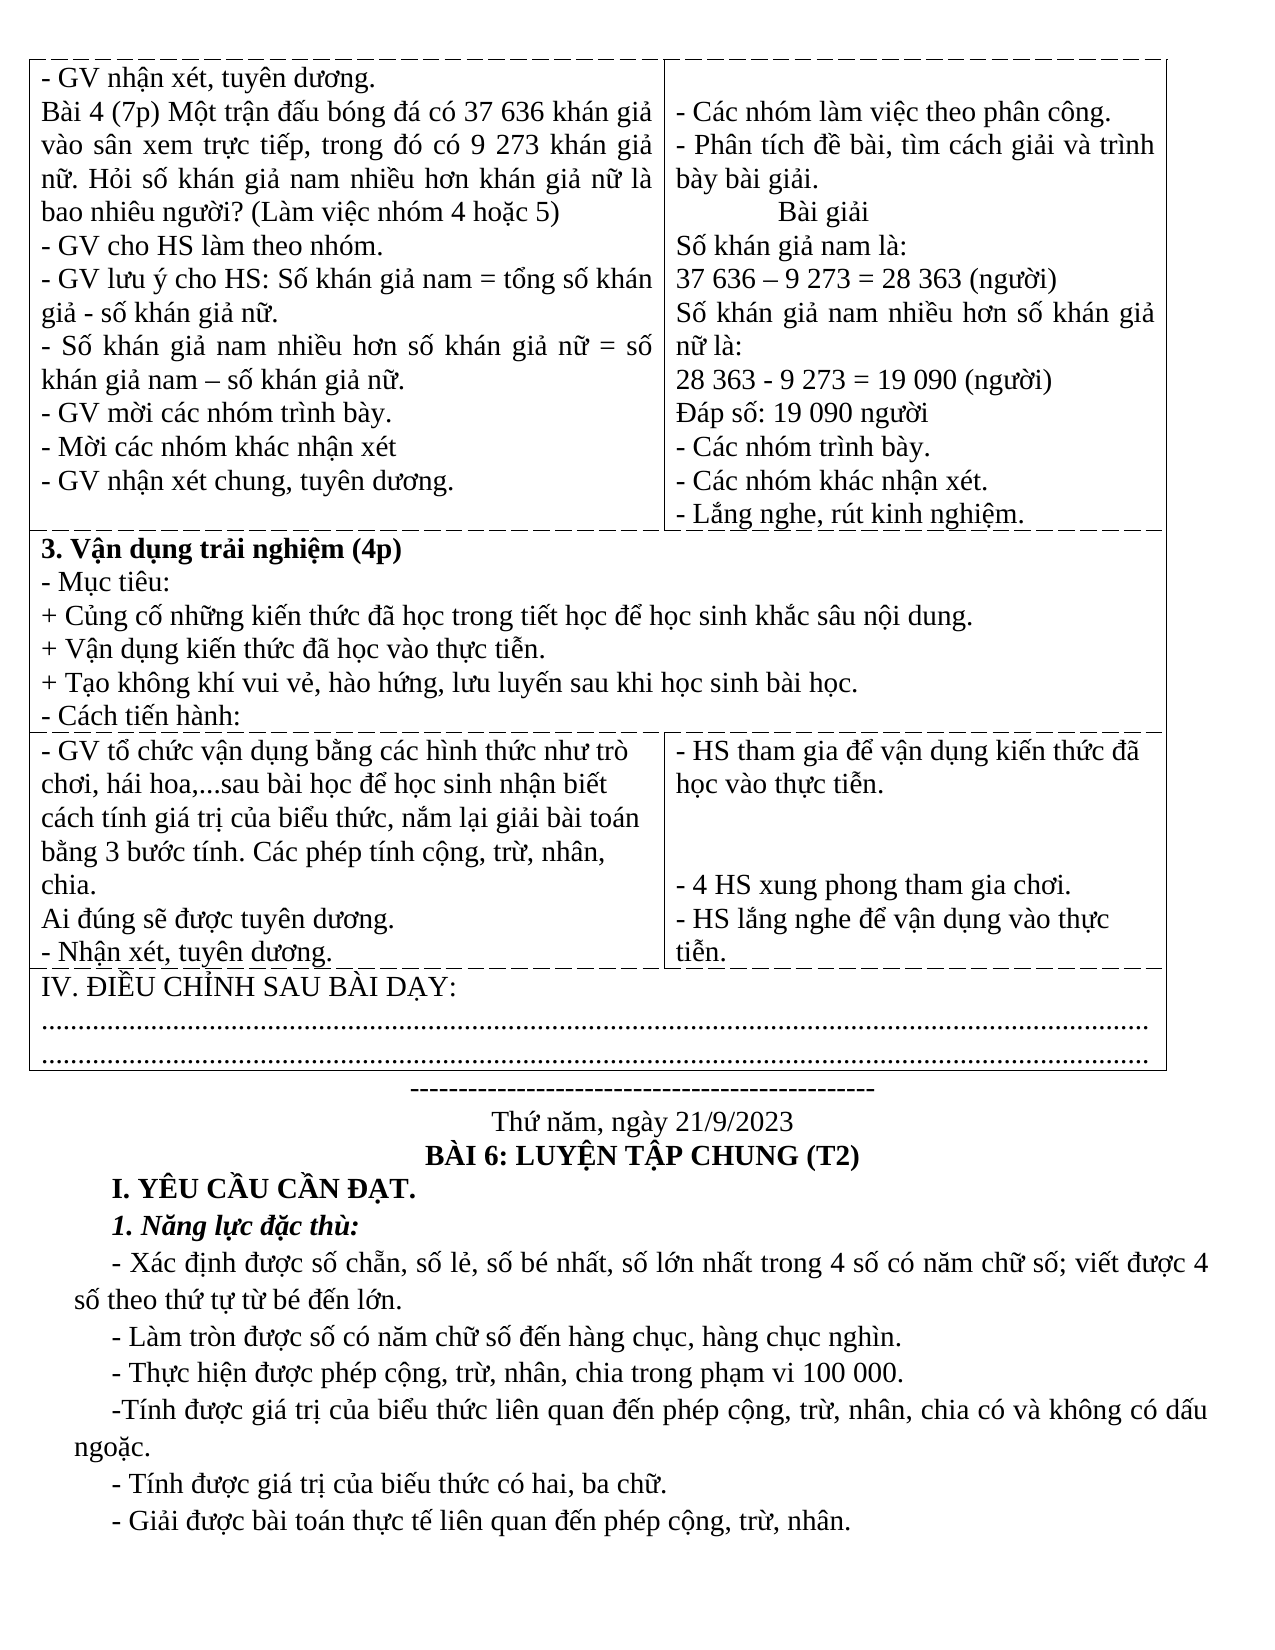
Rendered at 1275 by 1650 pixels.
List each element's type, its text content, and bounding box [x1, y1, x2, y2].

text BÀI 6: LUYỆN TẬP CHUNG (T2) [74, 1138, 1211, 1171]
text Thứ năm, ngày 21/9/2023 [74, 1104, 1211, 1138]
text -Tính được giá trị của biểu thức liên quan đến phép cộng, trừ, nhân, chia có và không có dấu ngoặc. [74, 1392, 1211, 1463]
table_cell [665, 59, 1166, 530]
text - Xác định được số chẵn, số lẻ, số bé nhất, số lớn nhất trong 4 số có năm chữ số; viết được 4 số theo thứ tự từ bé đến lớn. [74, 1245, 1211, 1315]
table_cell - HS tham gia để vận dụng kiến thức đã học vào thực tiễn. - 4 HS xung phong tham gia chơi. - HS lắng nghe để vận dụng vào thực tiễn. [665, 732, 1166, 968]
text - Tính được giá trị của biếu thức có hai, ba chữ. [74, 1466, 1211, 1500]
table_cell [30, 59, 664, 530]
table_cell - GV tổ chức vận dụng bằng các hình thức như trò chơi, hái hoa,...sau bài học để học sinh nhận biết cách tính giá trị của biểu thức, nắm lại giải bài toán bằng 3 bước tính. Các phép tính cộng, trừ, nhân, chia. Ai đúng sẽ được tuyên dương. - Nhận xét, tuyên dương. [30, 732, 664, 968]
table_cell 3. Vận dụng trải nghiệm (4p) - Mục tiêu: + Củng cố những kiến thức đã học trong tiết học để học sinh khắc sâu nội dung. + Vận dụng kiến thức đã học vào thực tiễn. + Tạo không khí vui vẻ, hào hứng, lưu luyến sau khi học sinh bài học. - Cách tiến hành: [30, 530, 1166, 732]
text I. YÊU CẦU CẦN ĐẠT. [74, 1171, 1211, 1205]
text - Làm tròn được số có năm chữ số đến hàng chục, hàng chục nghìn. [74, 1319, 1211, 1352]
text ------------------------------------------------ [74, 1071, 1211, 1104]
text 1. Năng lực đặc thù: [74, 1208, 1211, 1242]
text - Giải được bài toán thực tế liên quan đến phép cộng, trừ, nhân. [74, 1503, 1211, 1537]
table_cell IV. ĐIỀU CHỈNH SAU BÀI DẠY: ........................................................................................................................................................ ........................................................................................................................................................ [30, 968, 1166, 1069]
text - Thực hiện được phép cộng, trừ, nhân, chia trong phạm vi 100 000. [74, 1356, 1211, 1389]
